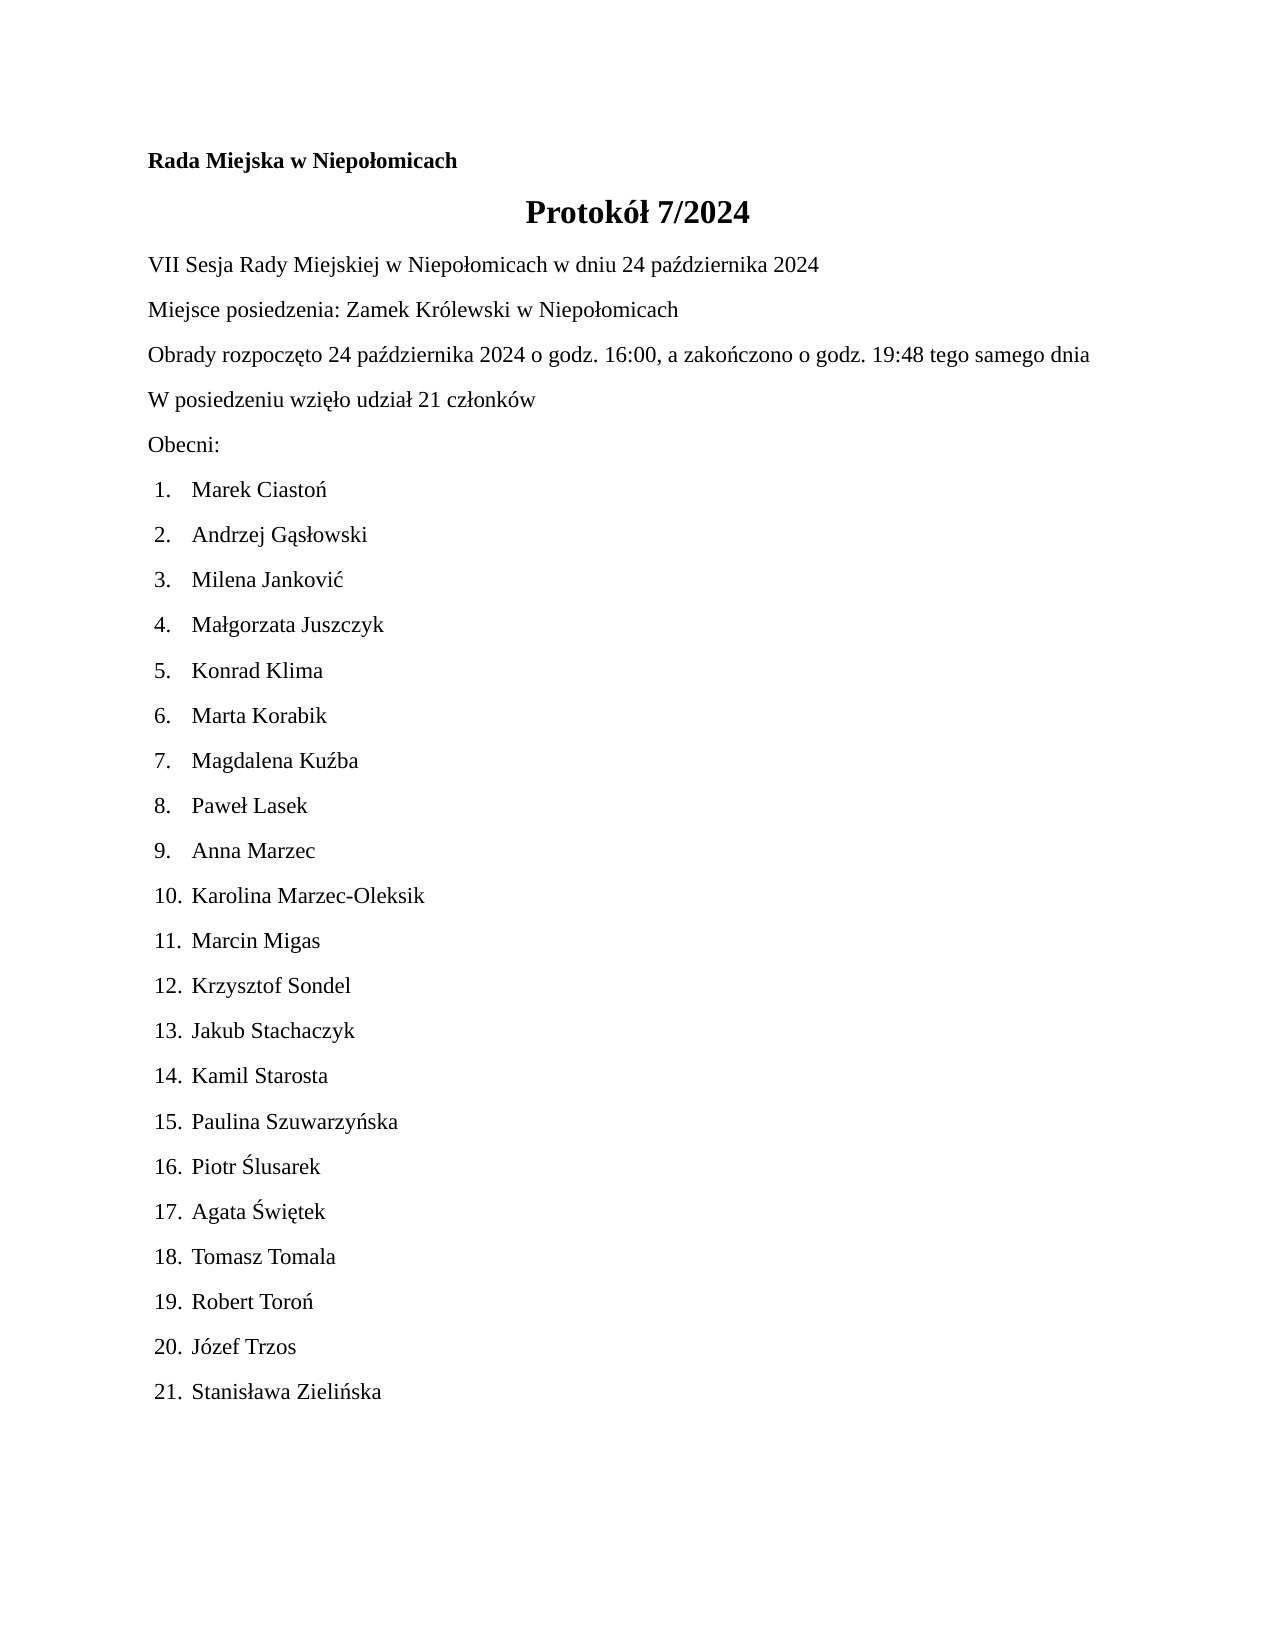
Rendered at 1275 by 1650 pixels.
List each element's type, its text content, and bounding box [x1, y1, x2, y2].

list Tomasz Tomala [154, 1243, 1127, 1269]
list Paweł Lasek [154, 792, 1127, 818]
list Magdalena Kuźba [154, 747, 1127, 773]
text VII Sesja Rady Miejskiej w Niepołomicach w dniu 24 października 2024 [148, 251, 1127, 277]
list Stanisława Zielińska [154, 1378, 1127, 1405]
list Andrzej Gąsłowski [154, 521, 1127, 548]
text Miejsce posiedzenia: Zamek Królewski w Niepołomicach [148, 296, 1127, 322]
text Protokół 7/2024 [148, 193, 1127, 231]
list Robert Toroń [154, 1288, 1127, 1314]
text Obrady rozpoczęto 24 października 2024 o godz. 16:00, a zakończono o godz. 19:48 tego samego dnia [148, 341, 1127, 367]
list Małgorzata Juszczyk [154, 612, 1127, 638]
list Marek Ciastoń [154, 476, 1127, 503]
list Kamil Starosta [154, 1063, 1127, 1089]
list Piotr Ślusarek [154, 1153, 1127, 1179]
list Agata Świętek [154, 1198, 1127, 1224]
list Marcin Migas [154, 927, 1127, 954]
text Rada Miejska w Niepołomicach [148, 148, 1127, 174]
list Marta Korabik [154, 702, 1127, 728]
list Józef Trzos [154, 1333, 1127, 1359]
list Krzysztof Sondel [154, 972, 1127, 999]
list Milena Janković [154, 566, 1127, 593]
list Anna Marzec [154, 837, 1127, 863]
text Obecni: [148, 431, 1127, 457]
list Paulina Szuwarzyńska [154, 1108, 1127, 1134]
list Konrad Klima [154, 657, 1127, 683]
list Karolina Marzec-Oleksik [154, 882, 1127, 908]
list Jakub Stachaczyk [154, 1017, 1127, 1044]
text W posiedzeniu wzięło udział 21 członków [148, 386, 1127, 412]
